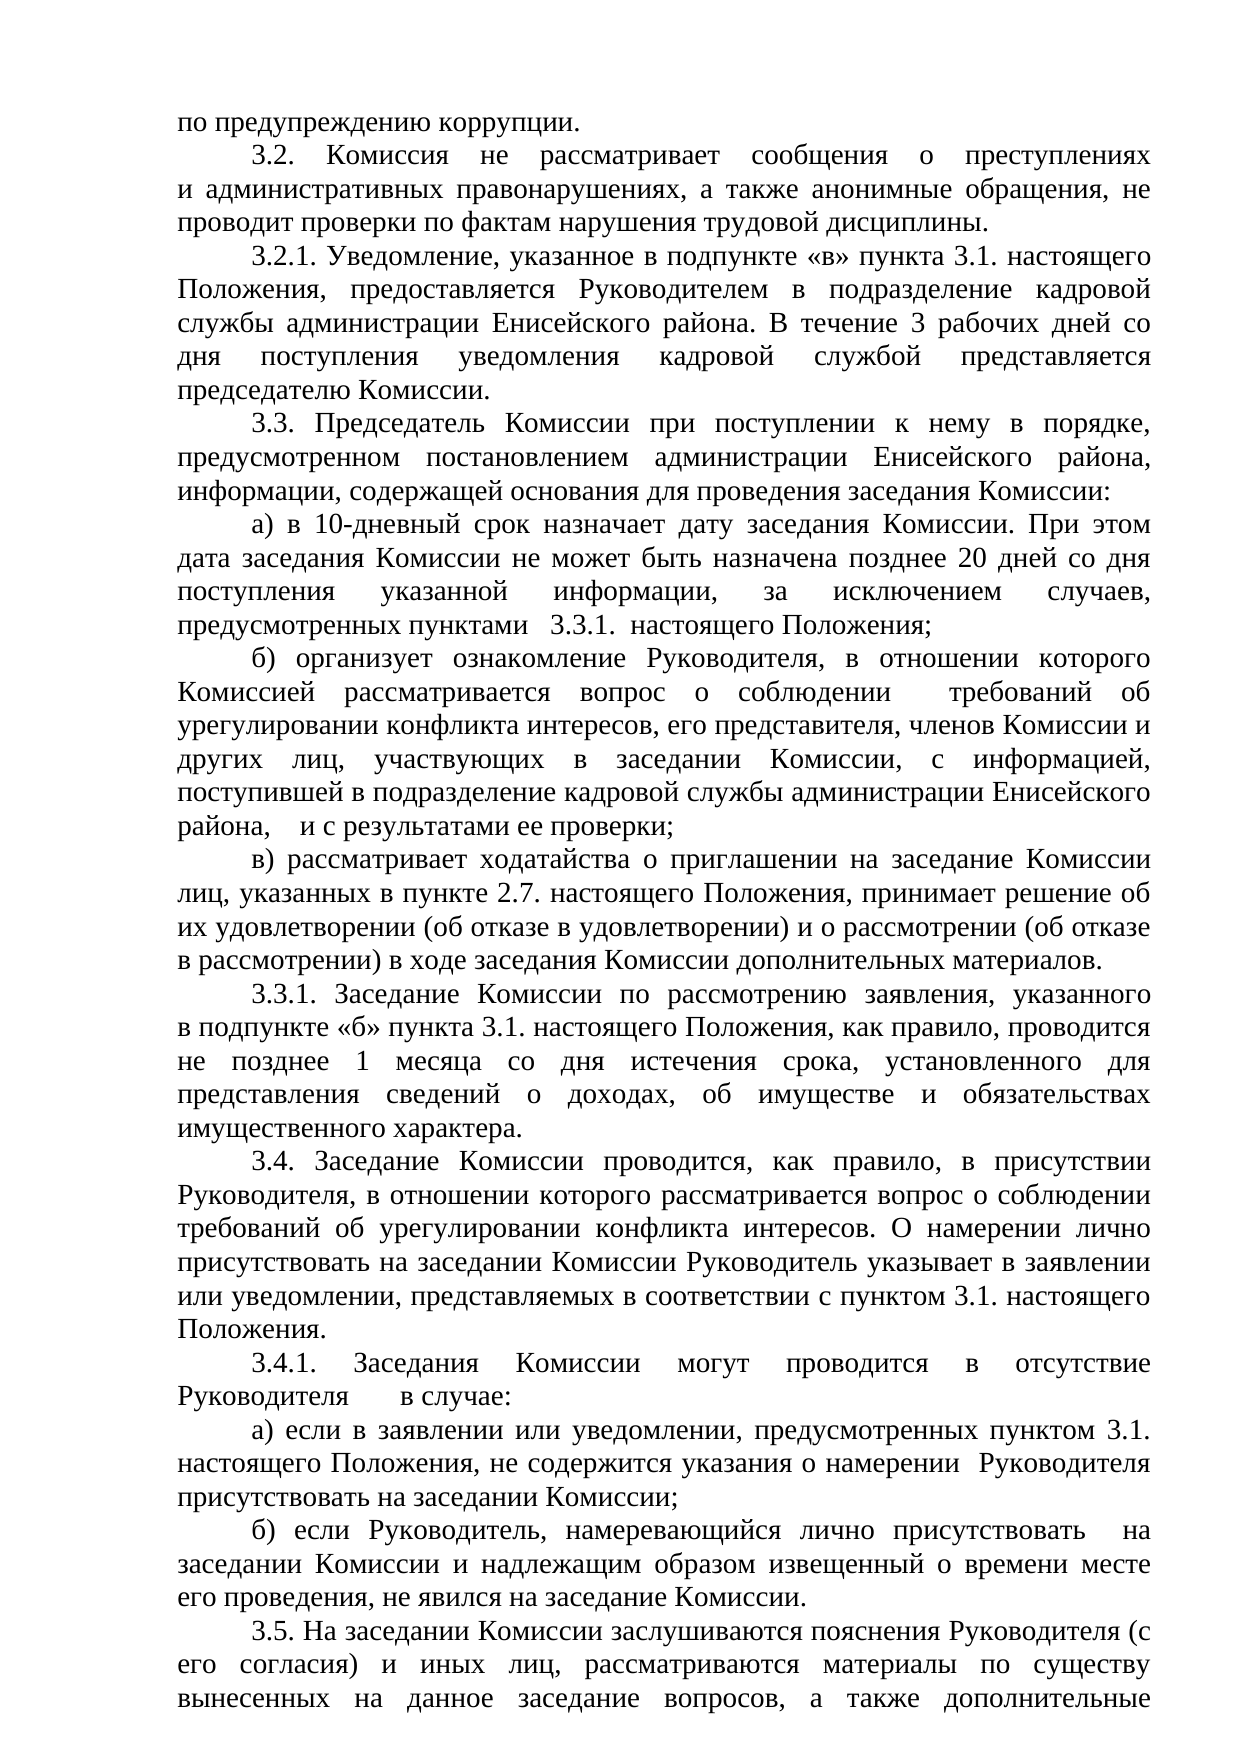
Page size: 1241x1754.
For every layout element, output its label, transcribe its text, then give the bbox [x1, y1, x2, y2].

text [177, 104, 1152, 137]
text 3.2. Комиссия не рассматривает сообщения о преступлениях и административных правонарушениях, а также анонимные обращения, не проводит проверки по фактам нарушения трудовой дисциплины. [177, 137, 1152, 238]
text 3.4.1. Заседания Комиссии могут проводится в отсутствие Руководителя в случае: [177, 1345, 1152, 1412]
text а) в 10-дневный срок назначает дату заседания Комиссии. При этом дата заседания Комиссии не может быть назначена позднее 20 дней со дня поступления указанной информации, за исключением случаев, предусмотренных пунктами 3.3.1. настоящего Положения; [177, 506, 1152, 640]
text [177, 1613, 1152, 1714]
text а) если в заявлении или уведомлении, предусмотренных пунктом 3.1. настоящего Положения, не содержится указания о намерении Руководителя присутствовать на заседании Комиссии; [177, 1412, 1152, 1512]
text б) организует ознакомление Руководителя, в отношении которого Комиссией рассматривается вопрос о соблюдении требований об урегулировании конфликта интересов, его представителя, членов Комиссии и других лиц, участвующих в заседании Комиссии, с информацией, поступившей в подразделение кадровой службы администрации Енисейского района, и с результатами ее проверки; [177, 640, 1152, 842]
text 3.4. Заседание Комиссии проводится, как правило, в присутствии Руководителя, в отношении которого рассматривается вопрос о соблюдении требований об урегулировании конфликта интересов. О намерении лично присутствовать на заседании Комиссии Руководитель указывает в заявлении или уведомлении, представляемых в соответствии с пунктом 3.1. настоящего Положения. [177, 1143, 1152, 1345]
text 3.2.1. Уведомление, указанное в подпункте «в» пункта 3.1. настоящего Положения, предоставляется Руководителем в подразделение кадровой службы администрации Енисейского района. В течение 3 рабочих дней со дня поступления уведомления кадровой службой представляется председателю Комиссии. [177, 238, 1152, 406]
text 3.3.1. Заседание Комиссии по рассмотрению заявления, указанного в подпункте «б» пункта 3.1. настоящего Положения, как правило, проводится не позднее 1 месяца со дня истечения срока, установленного для представления сведений о доходах, об имуществе и обязательствах имущественного характера. [177, 976, 1152, 1143]
text в) рассматривает ходатайства о приглашении на заседание Комиссии лиц, указанных в пункте 2.7. настоящего Положения, принимает решение об их удовлетворении (об отказе в удовлетворении) и о рассмотрении (об отказе в рассмотрении) в ходе заседания Комиссии дополнительных материалов. [177, 842, 1152, 976]
text б) если Руководитель, намеревающийся лично присутствовать на заседании Комиссии и надлежащим образом извещенный о времени месте его проведения, не явился на заседание Комиссии. [177, 1512, 1152, 1613]
text 3.3. Председатель Комиссии при поступлении к нему в порядке, предусмотренном постановлением администрации Енисейского района, информации, содержащей основания для проведения заседания Комиссии: [177, 406, 1152, 506]
